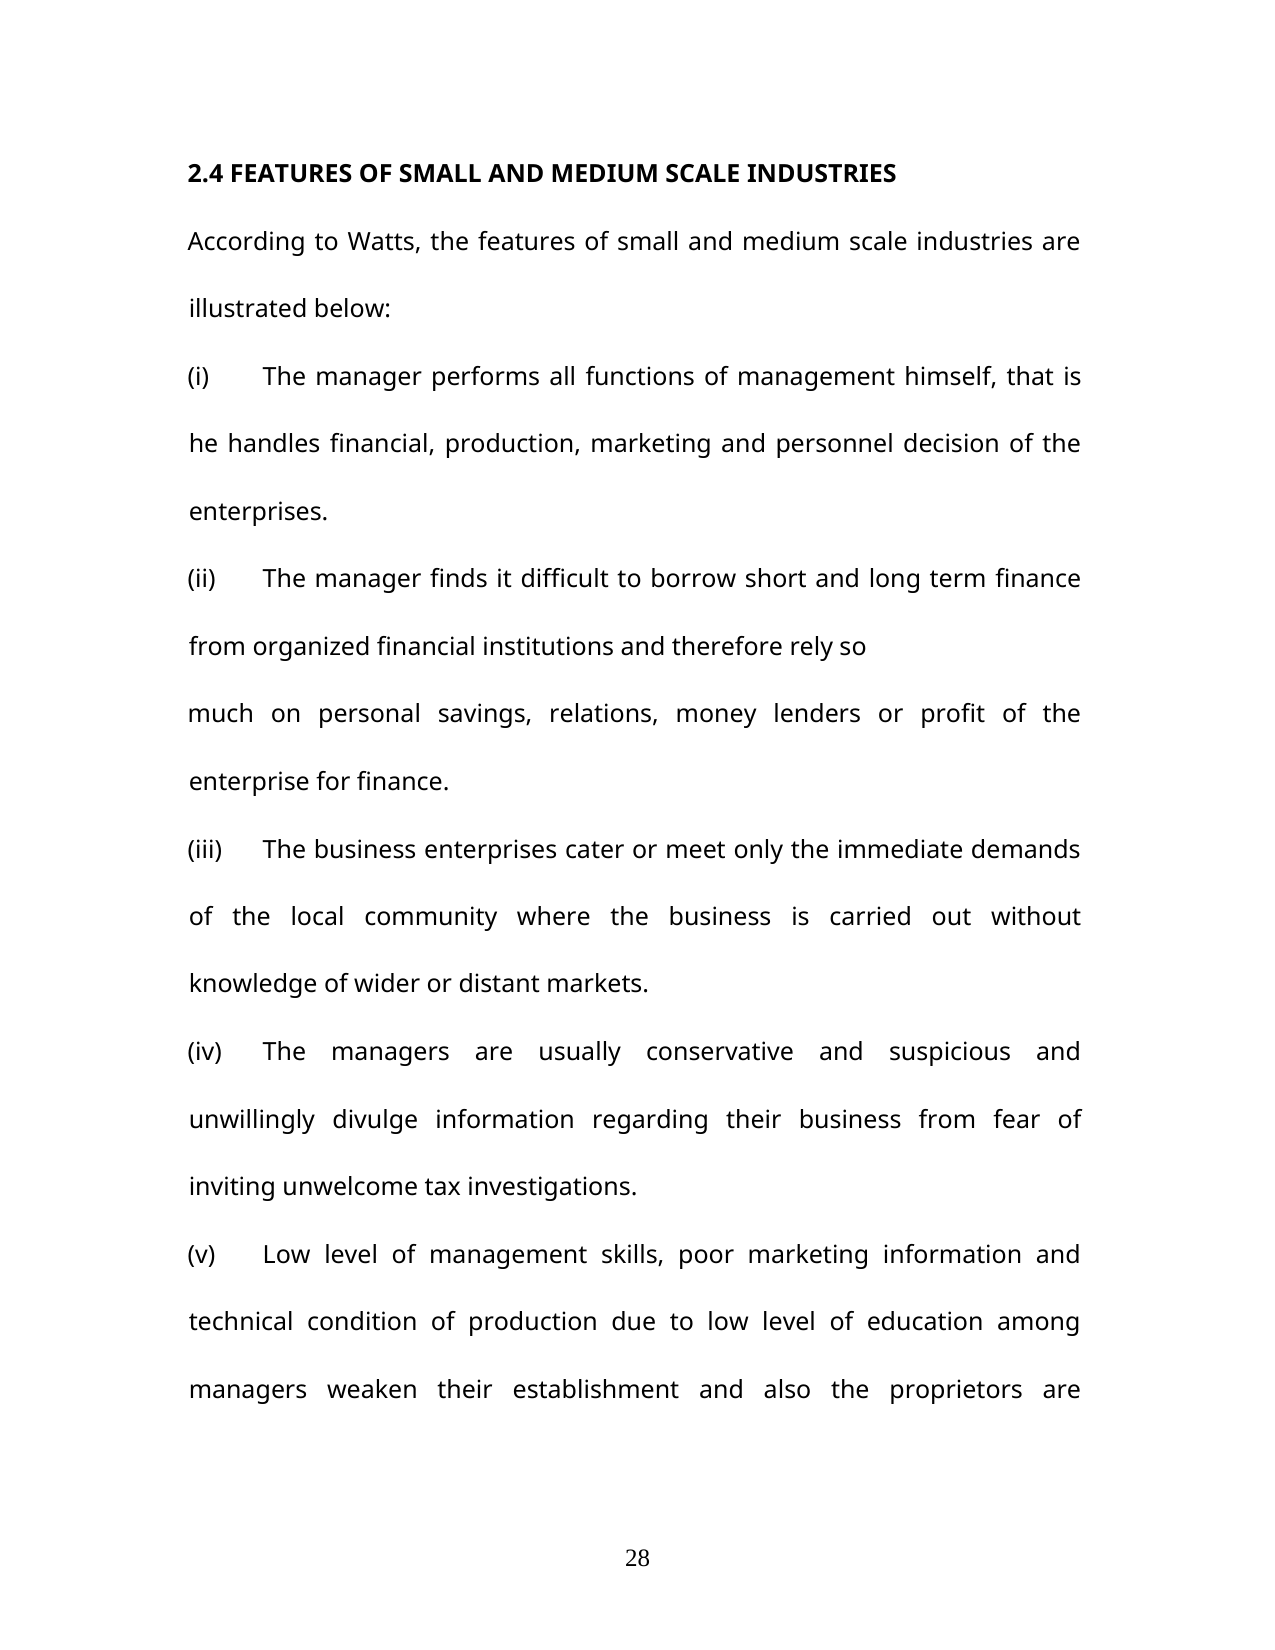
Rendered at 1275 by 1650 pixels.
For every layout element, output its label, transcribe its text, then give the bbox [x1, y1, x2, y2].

text much on personal savings, relations, money lenders or profit of the enterprise for finance. [187, 696, 1082, 798]
list The business enterprises cater or meet only the immediate demands of the local community where the business is carried out without knowledge of wider or distant markets. [187, 831, 1082, 1000]
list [187, 1237, 1082, 1405]
text According to Watts, the features of small and medium scale industries are illustrated below: [187, 223, 1082, 324]
list The manager performs all functions of management himself, that is he handles financial, production, marketing and personnel decision of the enterprises. [187, 358, 1082, 527]
list The managers are usually conservative and suspicious and unwillingly divulge information regarding their business from fear of inviting unwelcome tax investigations. [187, 1034, 1082, 1203]
subtitle 2.4 FEATURES OF SMALL AND MEDIUM SCALE INDUSTRIES [187, 155, 1082, 189]
list The manager finds it difficult to borrow short and long term finance from organized financial institutions and therefore rely so [187, 561, 1082, 662]
